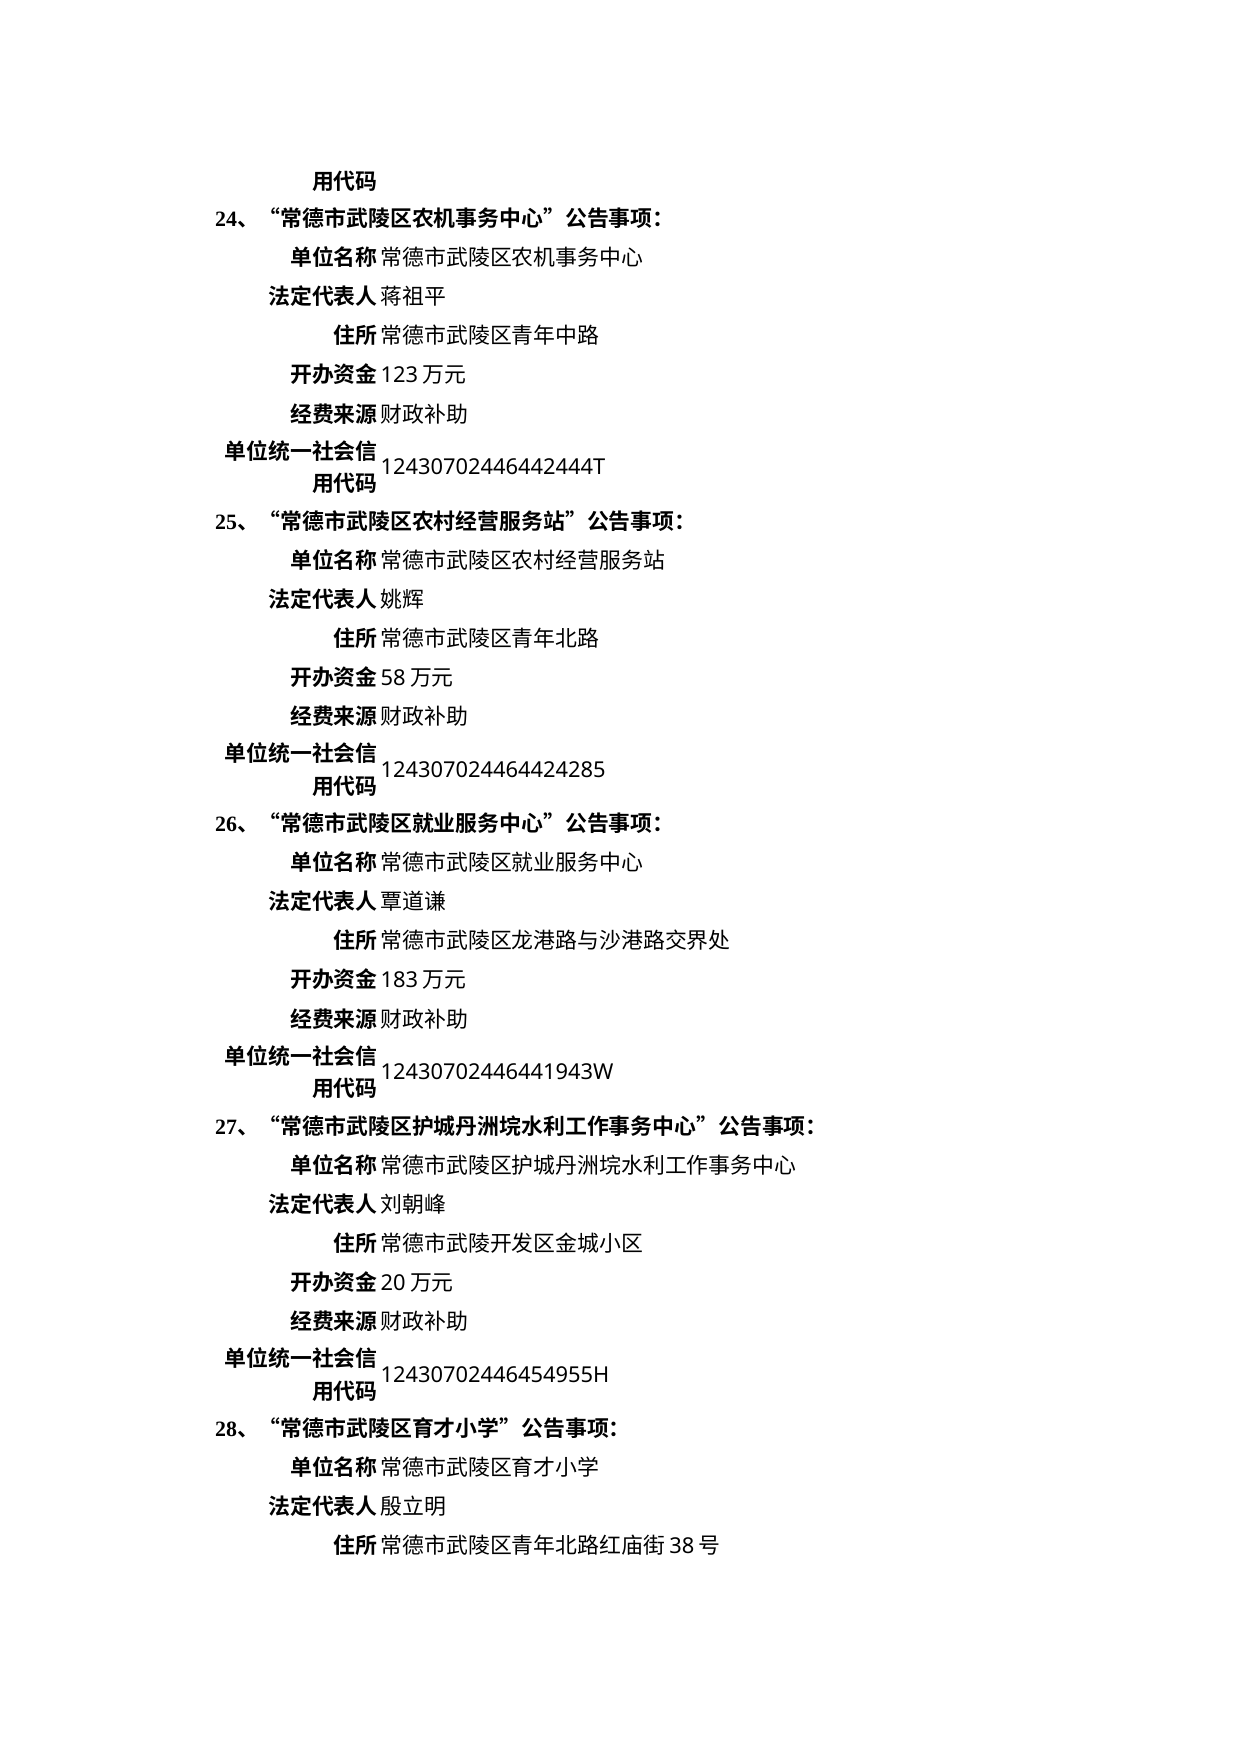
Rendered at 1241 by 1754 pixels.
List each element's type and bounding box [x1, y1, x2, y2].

table_cell [214, 162, 1027, 1564]
